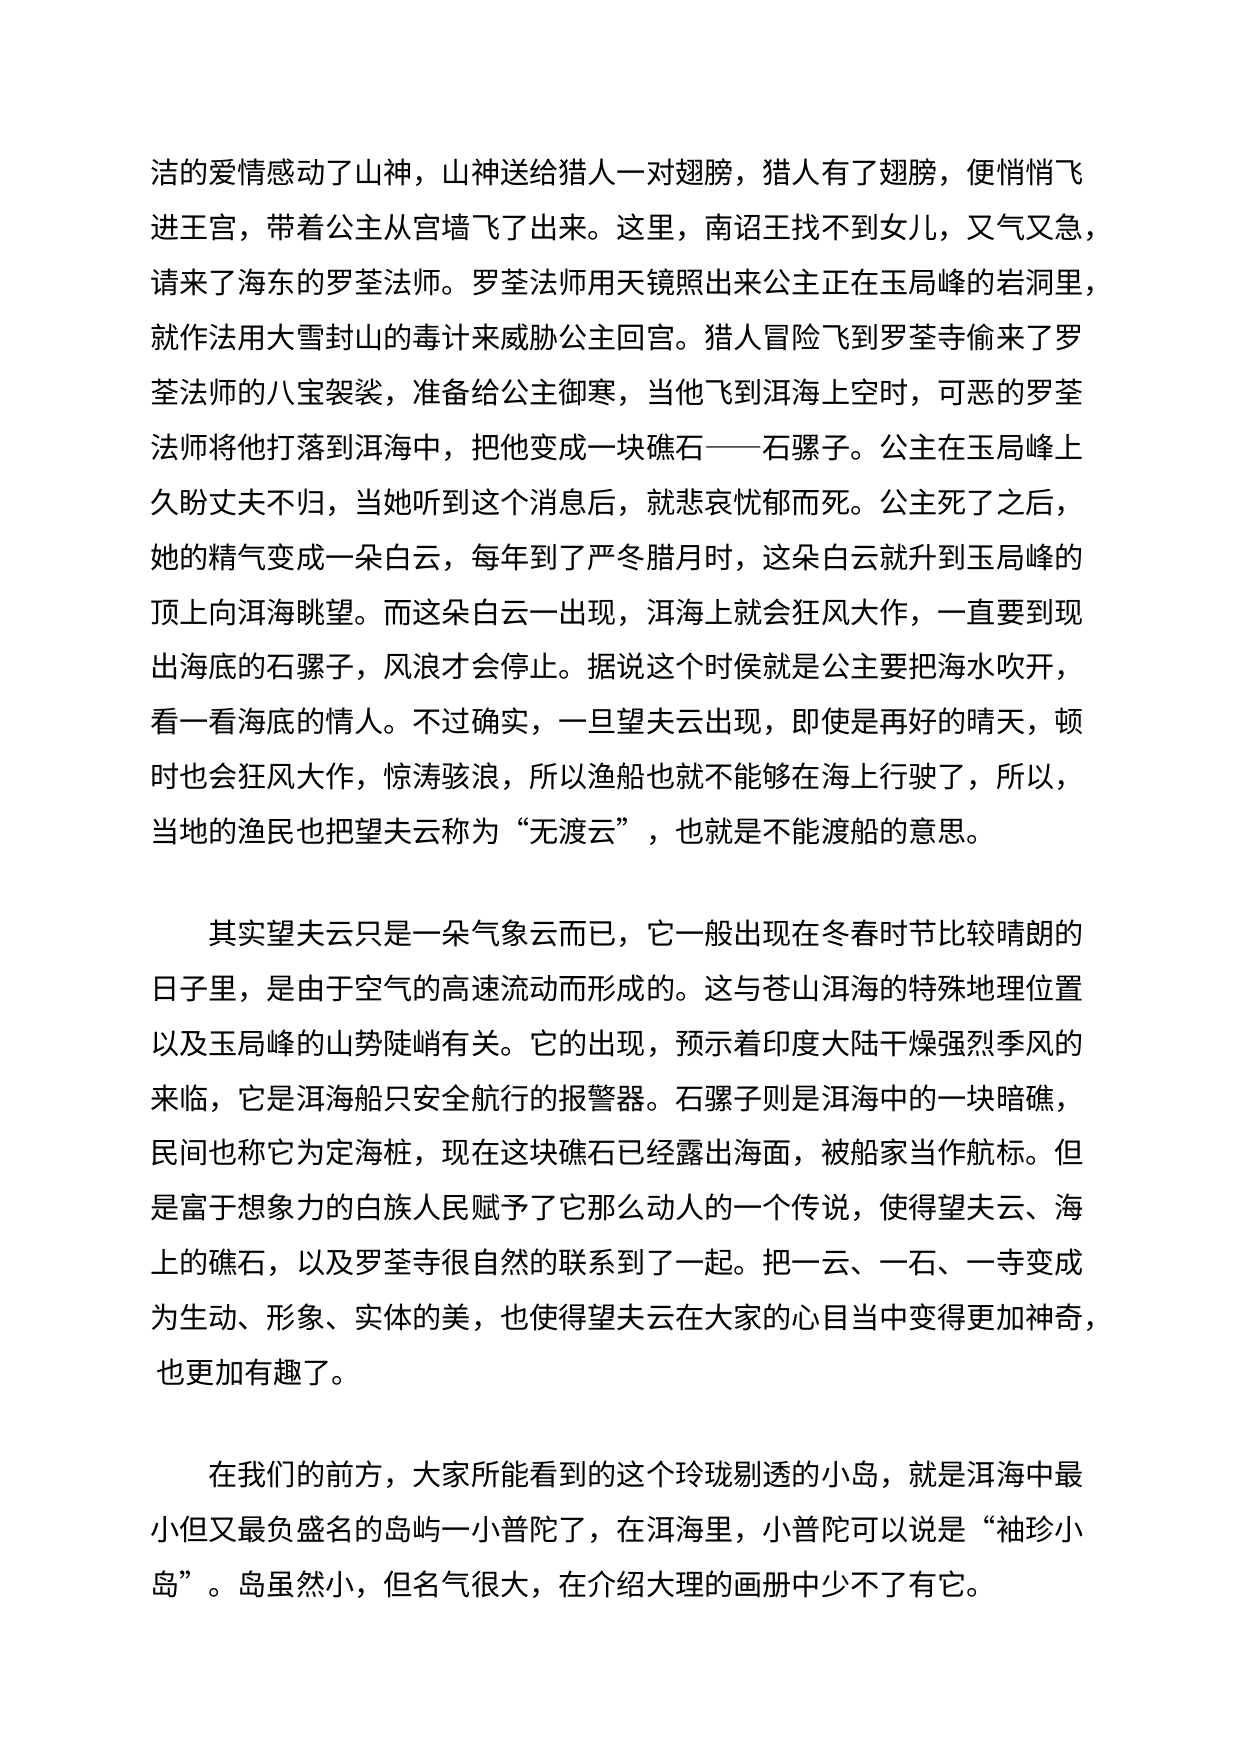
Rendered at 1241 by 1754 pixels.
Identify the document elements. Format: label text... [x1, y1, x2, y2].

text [150, 150, 1090, 851]
text 其实望夫云只是一朵气象云而已，它一般出现在冬春时节比较晴朗的日子里，是由于空气的高速流动而形成的。这与苍山洱海的特殊地理位置以及玉局峰的山势陡峭有关。它的出现，预示着印度大陆干燥强烈季风的来临，它是洱海船只安全航行的报警器。石骡子则是洱海中的一块暗礁，民间也称它为定海桩，现在这块礁石已经露出海面，被船家当作航标。但是富于想象力的白族人民赋予了它那么动人的一个传说，使得望夫云、海上的礁石，以及罗荃寺很自然的联系到了一起。把一云、一石、一寺变成为生动、形象、实体的美，也使得望夫云在大家的心目当中变得更加神奇， 也更加有趣了。 [150, 911, 1090, 1392]
text 在我们的前方，大家所能看到的这个玲珑剔透的小岛，就是洱海中最小但又最负盛名的岛屿一小普陀了，在洱海里，小普陀可以说是“袖珍小岛”。岛虽然小，但名气很大，在介绍大理的画册中少不了有它。 [150, 1451, 1090, 1603]
